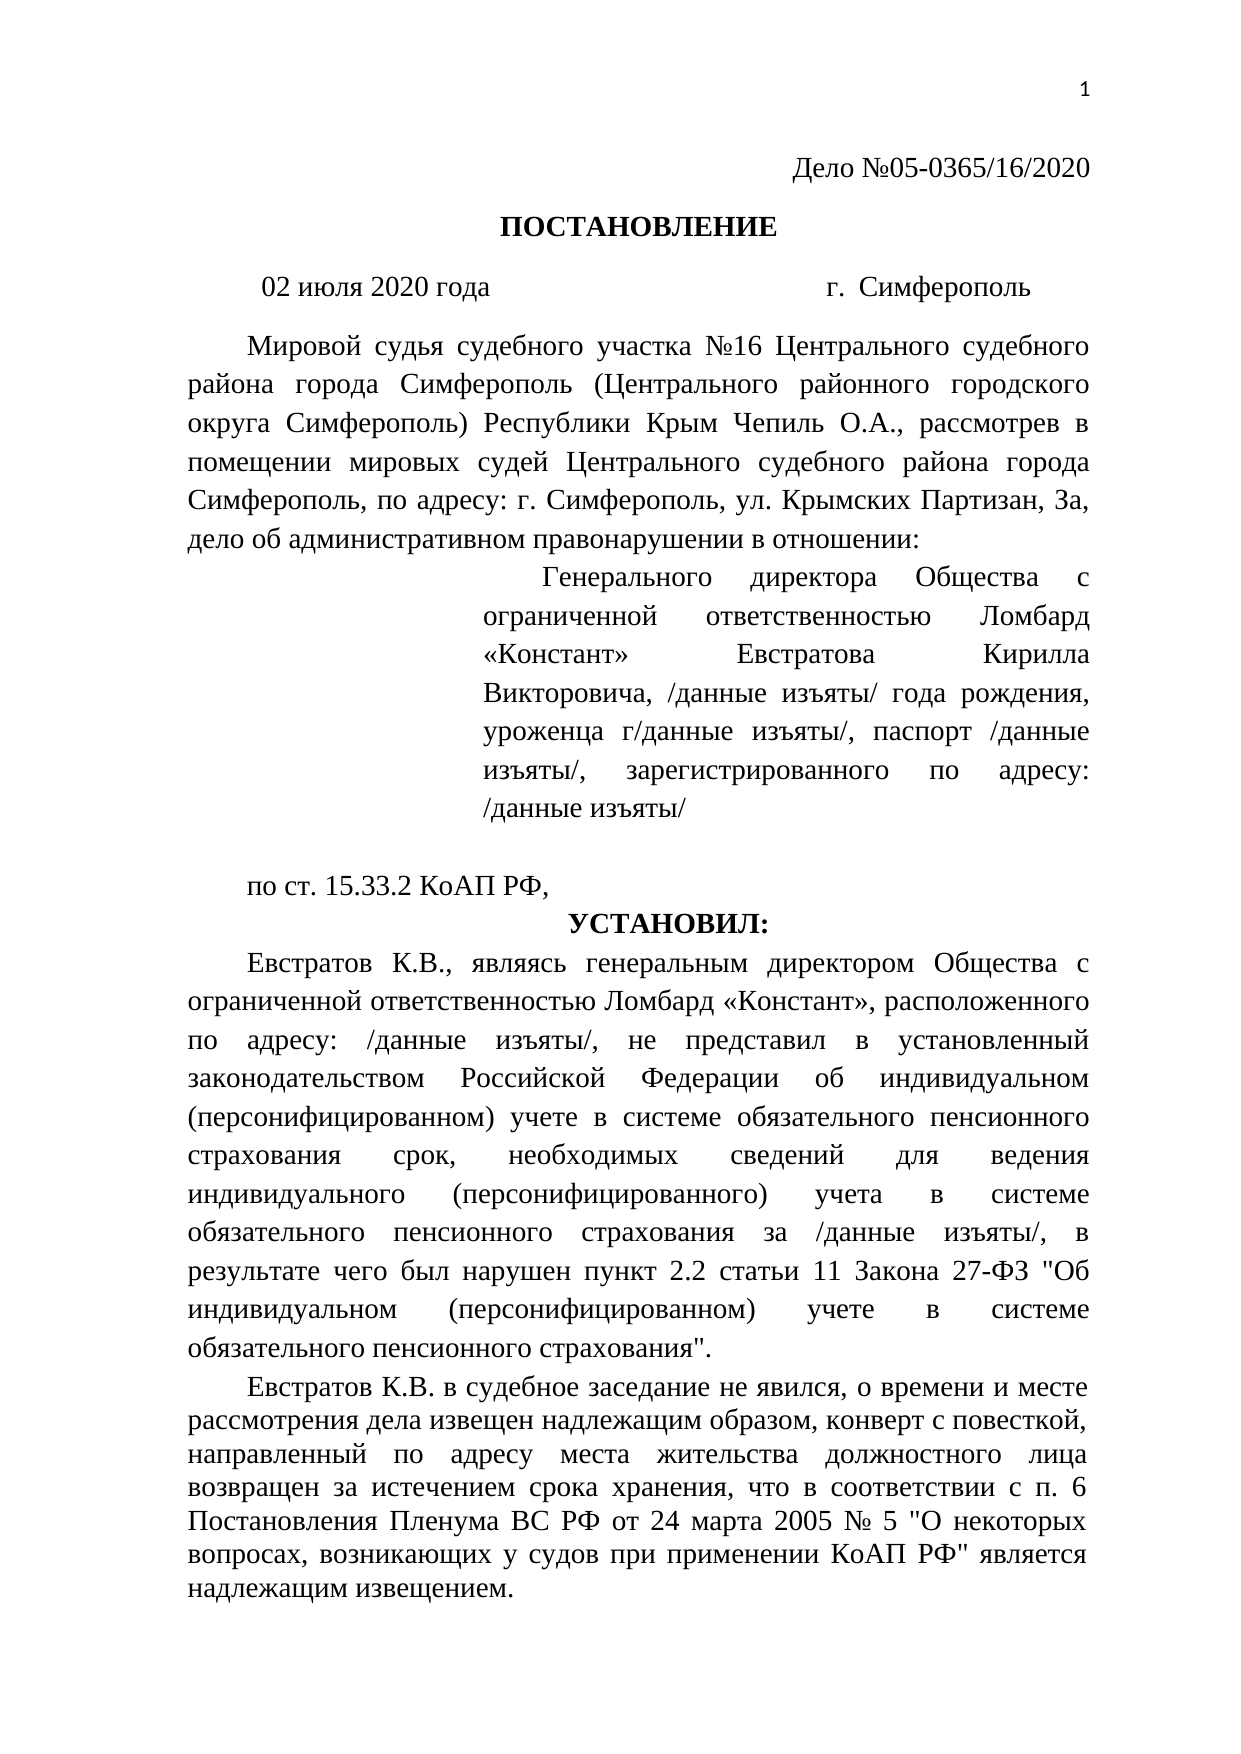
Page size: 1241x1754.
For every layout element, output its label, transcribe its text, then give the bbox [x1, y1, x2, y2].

text Дело №05-0365/16/2020 [187, 150, 1090, 183]
text 02 июля 2020 года г. Симферополь [187, 269, 1090, 302]
text УСТАНОВИЛ: [187, 906, 1090, 940]
text Мировой судья судебного участка №16 Центрального судебного района города Симферополь (Центрального районного городского округа Симферополь) Республики Крым Чепиль О.А., рассмотрев в помещении мировых судей Центрального судебного района города Симферополь, по адресу: г. Симферополь, ул. Крымских Партизан, За, дело об административном правонарушении в отношении: [187, 328, 1090, 554]
text Генерального директора Общества с ограниченной ответственностью Ломбард «Констант» Евстратова Кирилла Викторовича, /данные изъяты/ года рождения, уроженца г/данные изъяты/, паспорт /данные изъяты/, зарегистрированного по адресу: /данные изъяты/ [483, 559, 1090, 824]
text Евстратов К.В. в судебное заседание не явился, о времени и месте рассмотрения дела извещен надлежащим образом, конверт с повесткой, направленный по адресу места жительства должностного лица возвращен за истечением срока хранения, что в соответствии с п. 6 Постановления Пленума ВС РФ от 24 марта 2005 № 5 "О некоторых вопросах, возникающих у судов при применении КоАП РФ" является надлежащим извещением. [187, 1369, 1088, 1603]
text по ст. 15.33.2 КоАП РФ, [187, 868, 1090, 901]
text ПОСТАНОВЛЕНИЕ [187, 209, 1090, 243]
text Евстратов К.В., являясь генеральным директором Общества с ограниченной ответственностью Ломбард «Констант», расположенного по адресу: /данные изъяты/, не представил в установленный законодательством Российской Федерации об индивидуальном (персонифицированном) учете в системе обязательного пенсионного страхования срок, необходимых сведений для ведения индивидуального (персонифицированного) учета в системе обязательного пенсионного страхования за /данные изъяты/, в результате чего был нарушен пункт 2.2 статьи 11 Закона 27-ФЗ "Об индивидуальном (персонифицированном) учете в системе обязательного пенсионного страхования". [187, 945, 1090, 1364]
